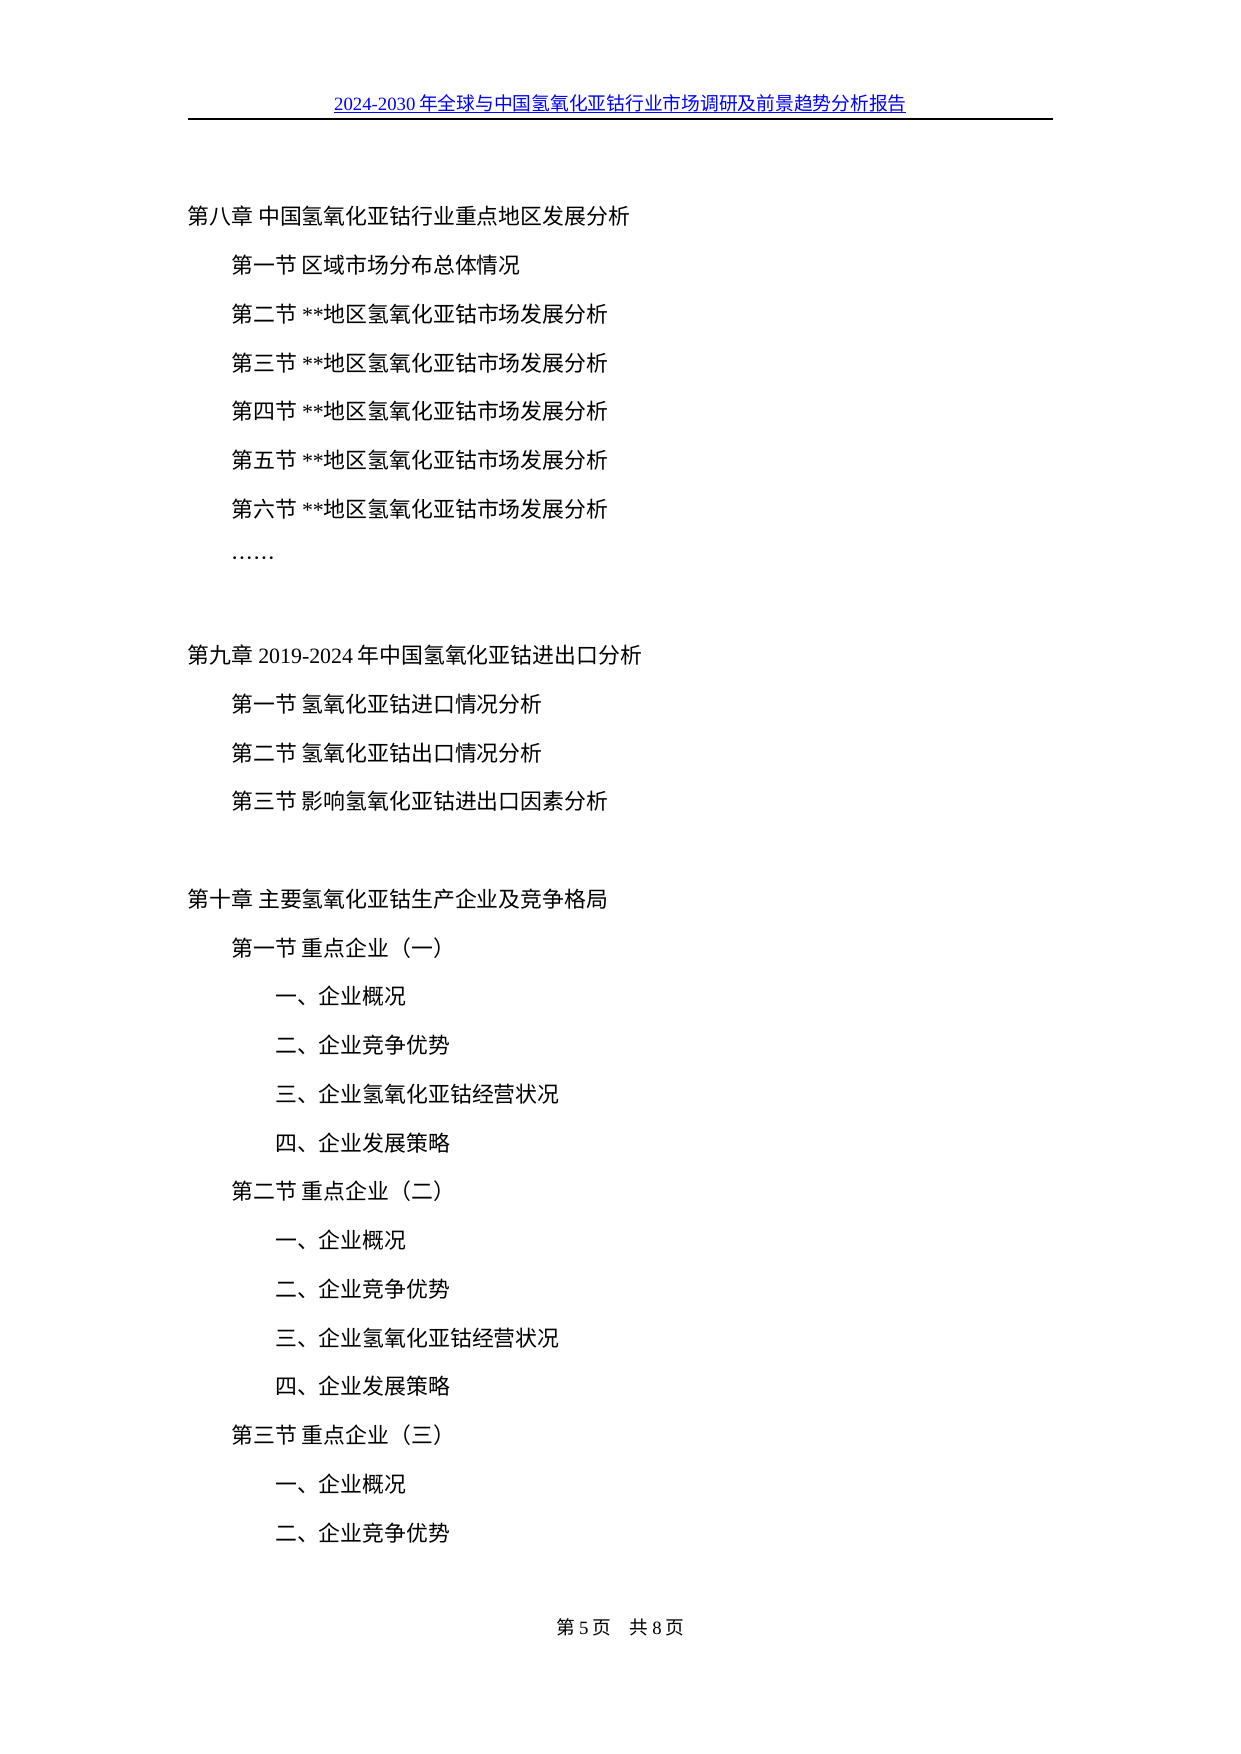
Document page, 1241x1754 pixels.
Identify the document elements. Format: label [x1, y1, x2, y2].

text [187, 150, 1053, 1548]
